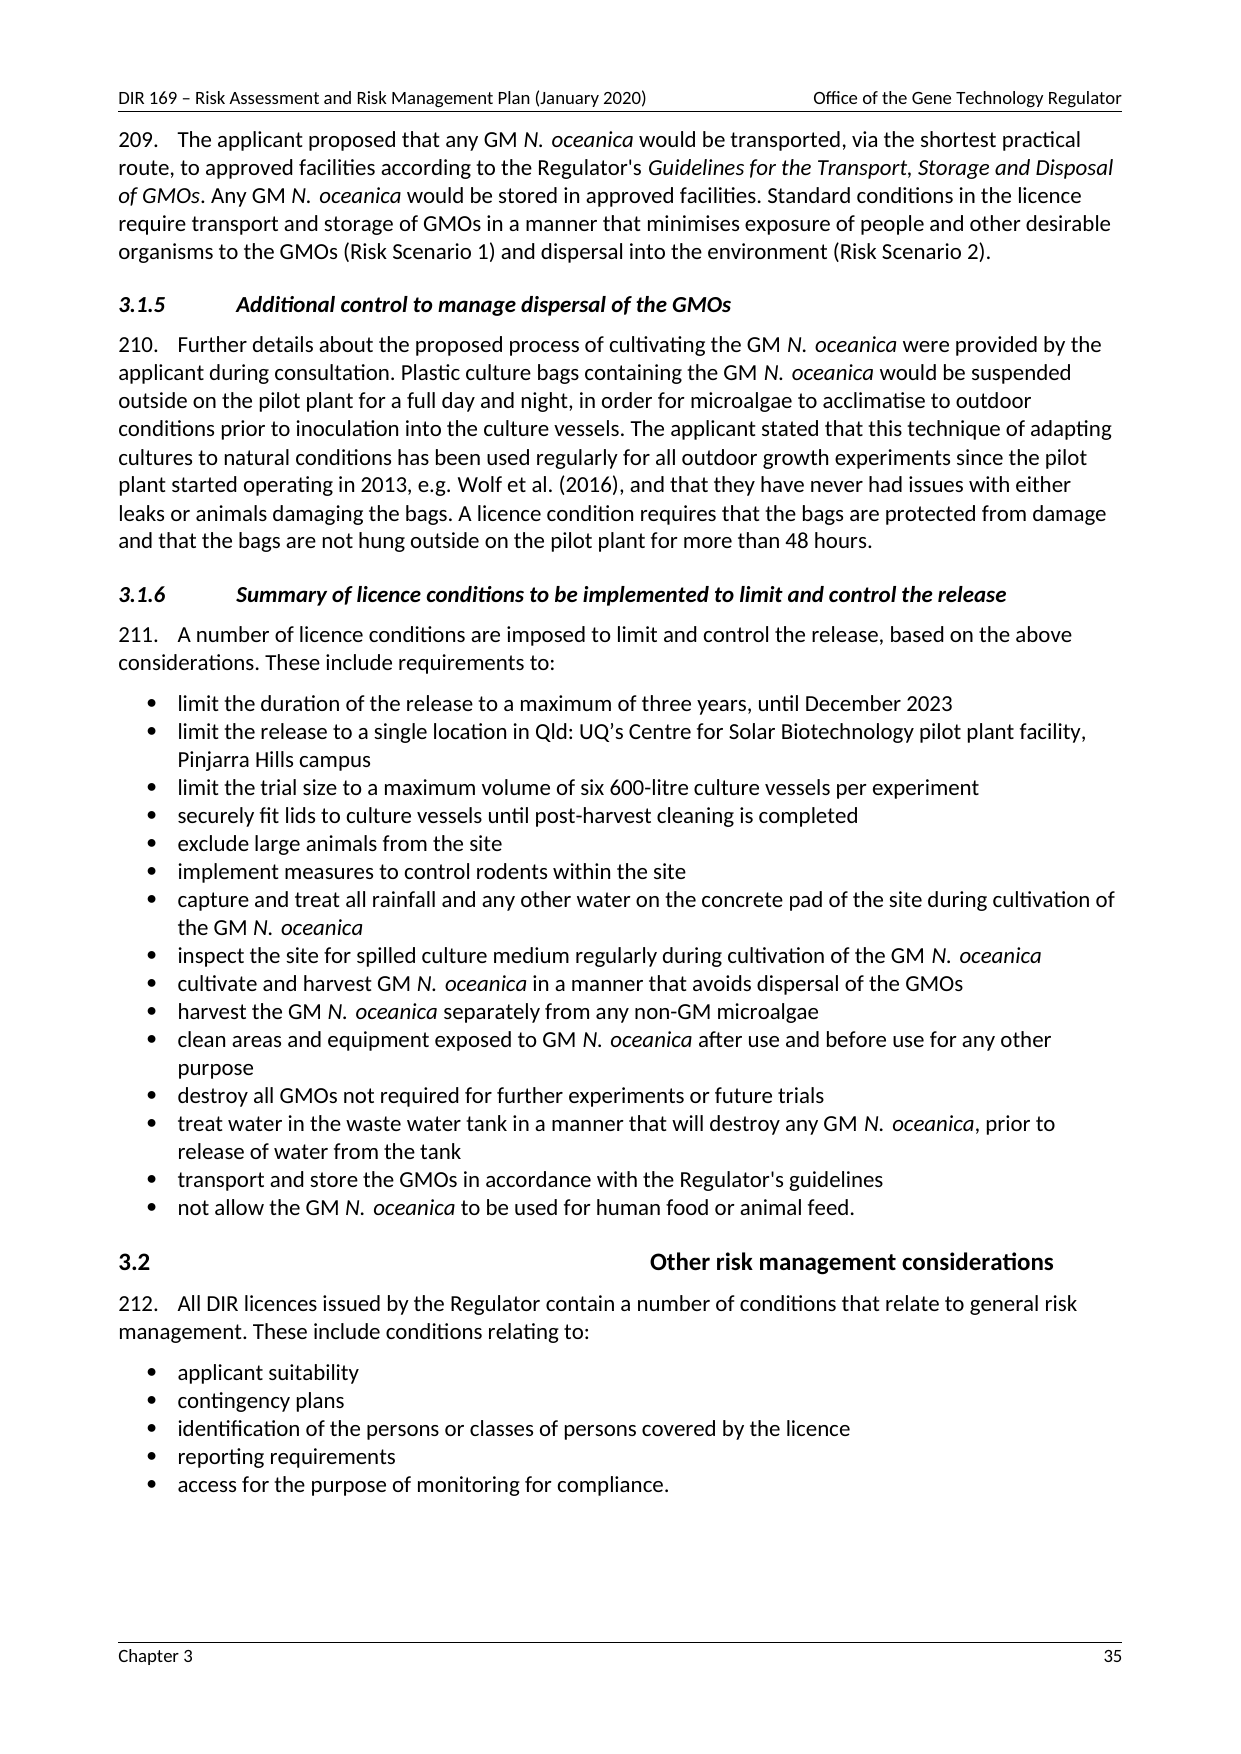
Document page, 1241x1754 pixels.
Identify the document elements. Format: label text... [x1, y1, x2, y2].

text treat water in the waste water tank in a manner that will destroy any GM N. oceanica, prior to release of water from the tank [148, 1109, 1122, 1165]
text access for the purpose of monitoring for compliance. [148, 1470, 1122, 1498]
text The applicant proposed that any GM N. oceanica would be transported, via the shortest practical route, to approved facilities according to the Regulator's Guidelines for the Transport, Storage and Disposal of GMOs. Any GM N. oceanica would be stored in approved facilities. Standard conditions in the licence require transport and storage of GMOs in a manner that minimises exposure of people and other desirable organisms to the GMOs (Risk Scenario 1) and dispersal into the environment (Risk Scenario 2). [118, 125, 1122, 265]
text limit the trial size to a maximum volume of six 600-litre culture vessels per experiment [148, 773, 1122, 801]
text inspect the site for spilled culture medium regularly during cultivation of the GM N. oceanica [148, 941, 1122, 969]
text Further details about the proposed process of cultivating the GM N. oceanica were provided by the applicant during consultation. Plastic culture bags containing the GM N. oceanica would be suspended outside on the pilot plant for a full day and night, in order for microalgae to acclimatise to outdoor conditions prior to inoculation into the culture vessels. The applicant stated that this technique of adapting cultures to natural conditions has been used regularly for all outdoor growth experiments since the pilot plant started operating in 2013, e.g. Wolf et al. (2016), and that they have never had issues with either leaks or animals damaging the bags. A licence condition requires that the bags are protected from damage and that the bags are not hung outside on the pilot plant for more than 48 hours. [118, 331, 1122, 555]
text not allow the GM N. oceanica to be used for human food or animal feed. [148, 1193, 1122, 1221]
text contingency plans [148, 1386, 1122, 1414]
text limit the release to a single location in Qld: UQ’s Centre for Solar Biotechnology pilot plant facility, Pinjarra Hills campus [148, 717, 1122, 773]
text applicant suitability [148, 1358, 1122, 1386]
text clean areas and equipment exposed to GM N. oceanica after use and before use for any other purpose [148, 1025, 1122, 1081]
text limit the duration of the release to a maximum of three years, until December 2023 [148, 689, 1122, 717]
text cultivate and harvest GM N. oceanica in a manner that avoids dispersal of the GMOs [148, 969, 1122, 997]
text destroy all GMOs not required for further experiments or future trials [148, 1081, 1122, 1109]
text transport and store the GMOs in accordance with the Regulator's guidelines [148, 1165, 1122, 1193]
text harvest the GM N. oceanica separately from any non-GM microalgae [148, 997, 1122, 1025]
text identification of the persons or classes of persons covered by the licence [148, 1414, 1122, 1442]
text reporting requirements [148, 1442, 1122, 1470]
text exclude large animals from the site [148, 829, 1122, 857]
text implement measures to control rodents within the site [148, 857, 1122, 885]
text A number of licence conditions are imposed to limit and control the release, based on the above considerations. These include requirements to: [118, 620, 1122, 676]
text securely fit lids to culture vessels until post-harvest cleaning is completed [148, 801, 1122, 829]
subtitle Additional control to manage dispersal of the GMOs [118, 290, 1122, 318]
text capture and treat all rainfall and any other water on the concrete pad of the site during cultivation of the GM N. oceanica [148, 885, 1122, 941]
text All DIR licences issued by the Regulator contain a number of conditions that relate to general risk management. These include conditions relating to: [118, 1289, 1122, 1345]
subtitle Summary of licence conditions to be implemented to limit and control the release [118, 580, 1122, 608]
subtitle Other risk management considerations [118, 1246, 1122, 1277]
